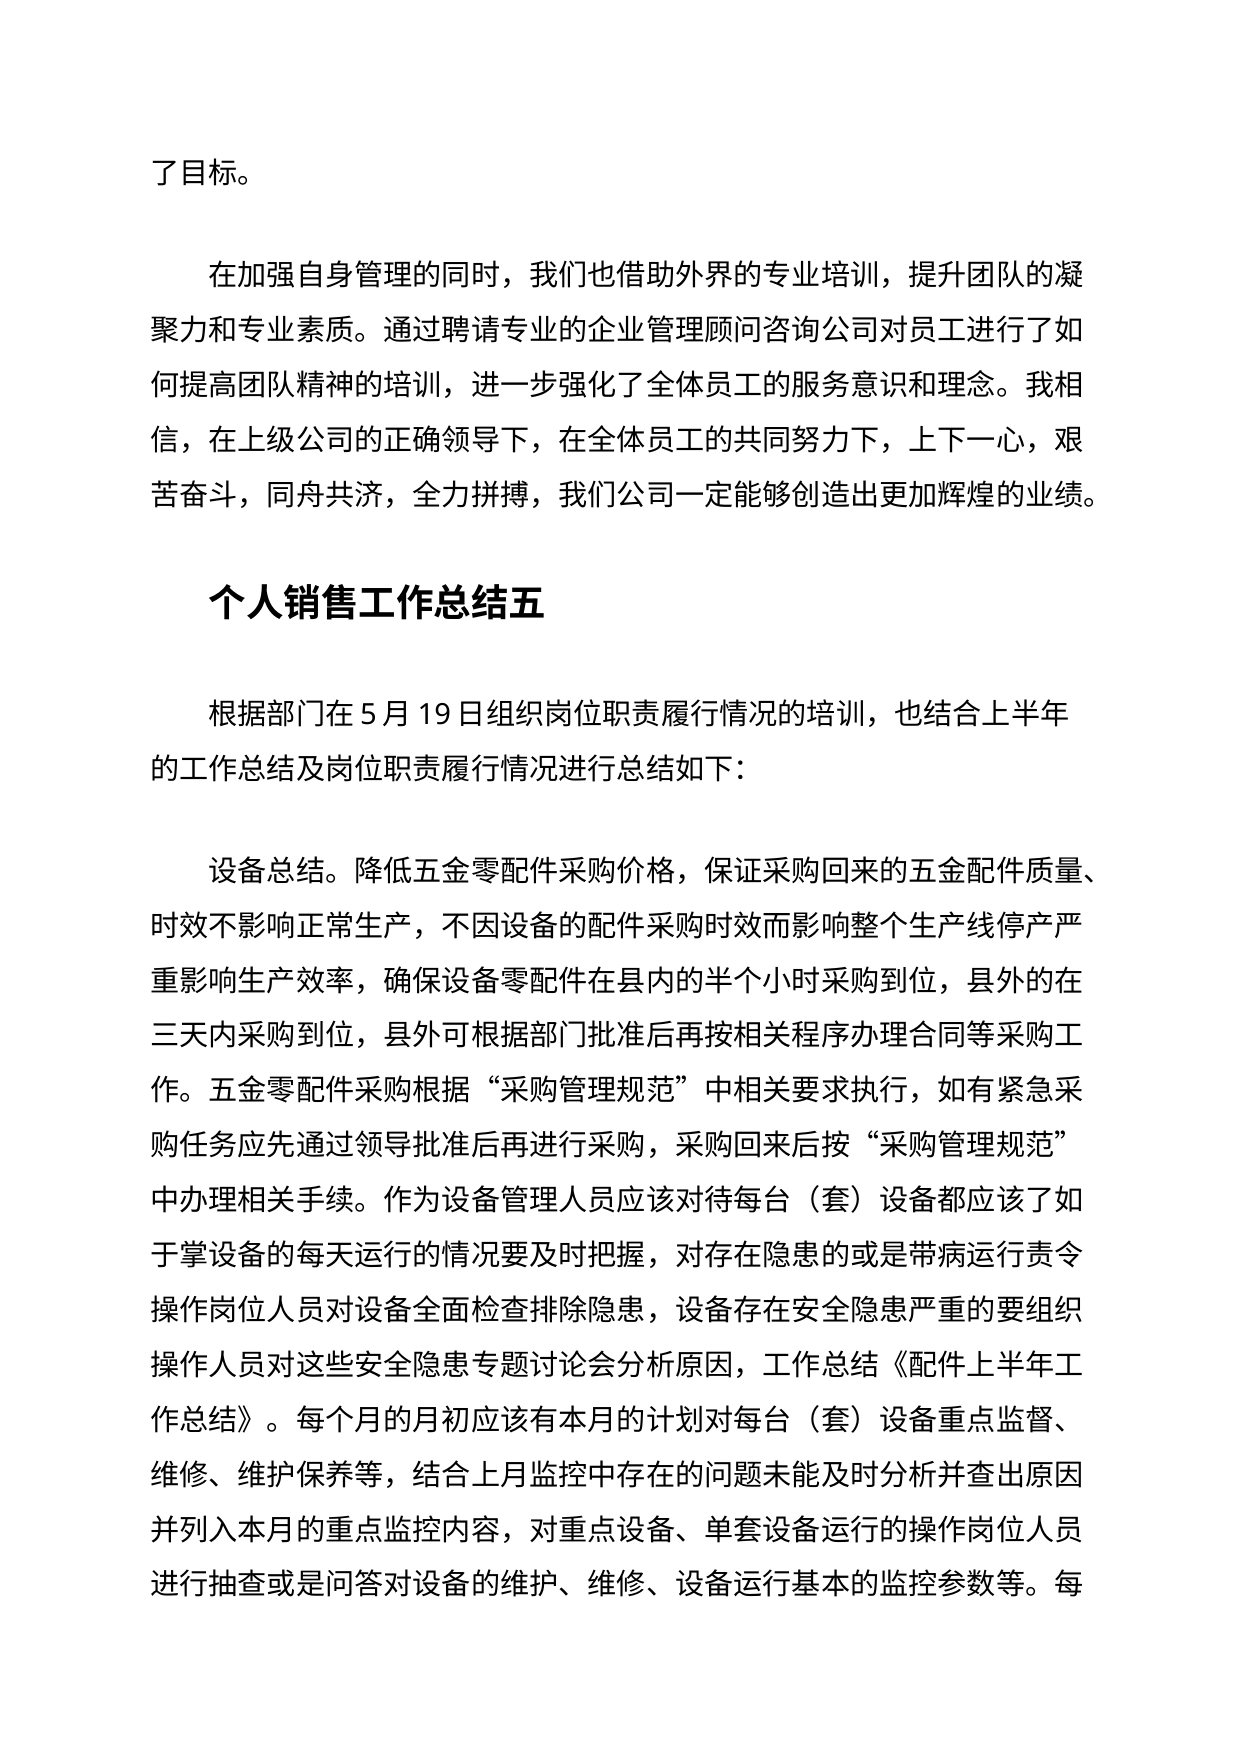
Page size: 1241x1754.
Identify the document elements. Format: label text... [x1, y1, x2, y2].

text 个人销售工作总结五 [150, 573, 1090, 627]
text 在加强自身管理的同时，我们也借助外界的专业培训，提升团队的凝聚力和专业素质。通过聘请专业的企业管理顾问咨询公司对员工进行了如何提高团队精神的培训，进一步强化了全体员工的服务意识和理念。我相信，在上级公司的正确领导下，在全体员工的共同努力下，上下一心，艰苦奋斗，同舟共济，全力拼搏，我们公司一定能够创造出更加辉煌的业绩。 [150, 252, 1090, 514]
text 根据部门在5月19日组织岗位职责履行情况的培训，也结合上半年的工作总结及岗位职责履行情况进行总结如下： [150, 691, 1090, 788]
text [150, 847, 1090, 1603]
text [150, 150, 1090, 192]
